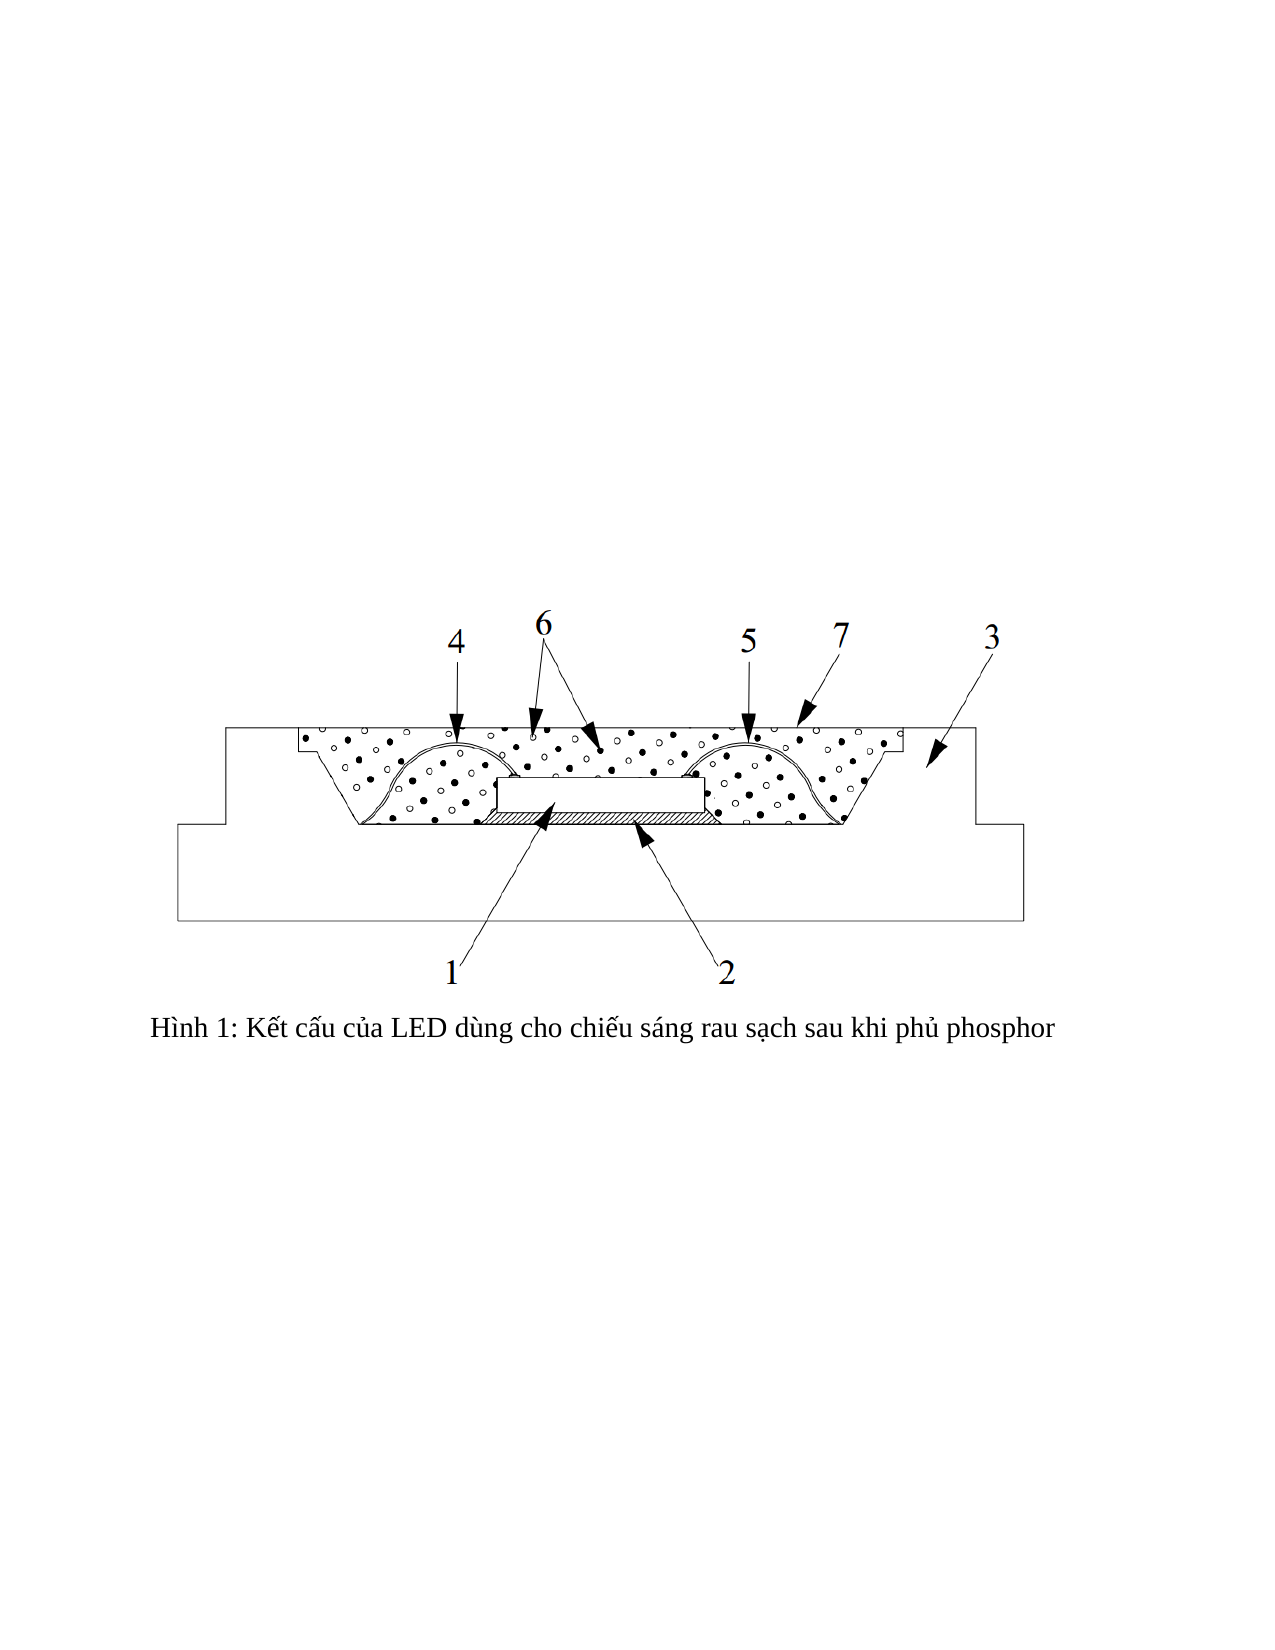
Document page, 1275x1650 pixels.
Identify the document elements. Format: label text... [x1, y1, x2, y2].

table_cell Hình 1: Kết cấu của LED dùng cho chiếu sáng rau sạch sau khi phủ phosphor [139, 1011, 1136, 1048]
picture [150, 591, 1050, 1007]
table_header [139, 592, 1136, 1011]
